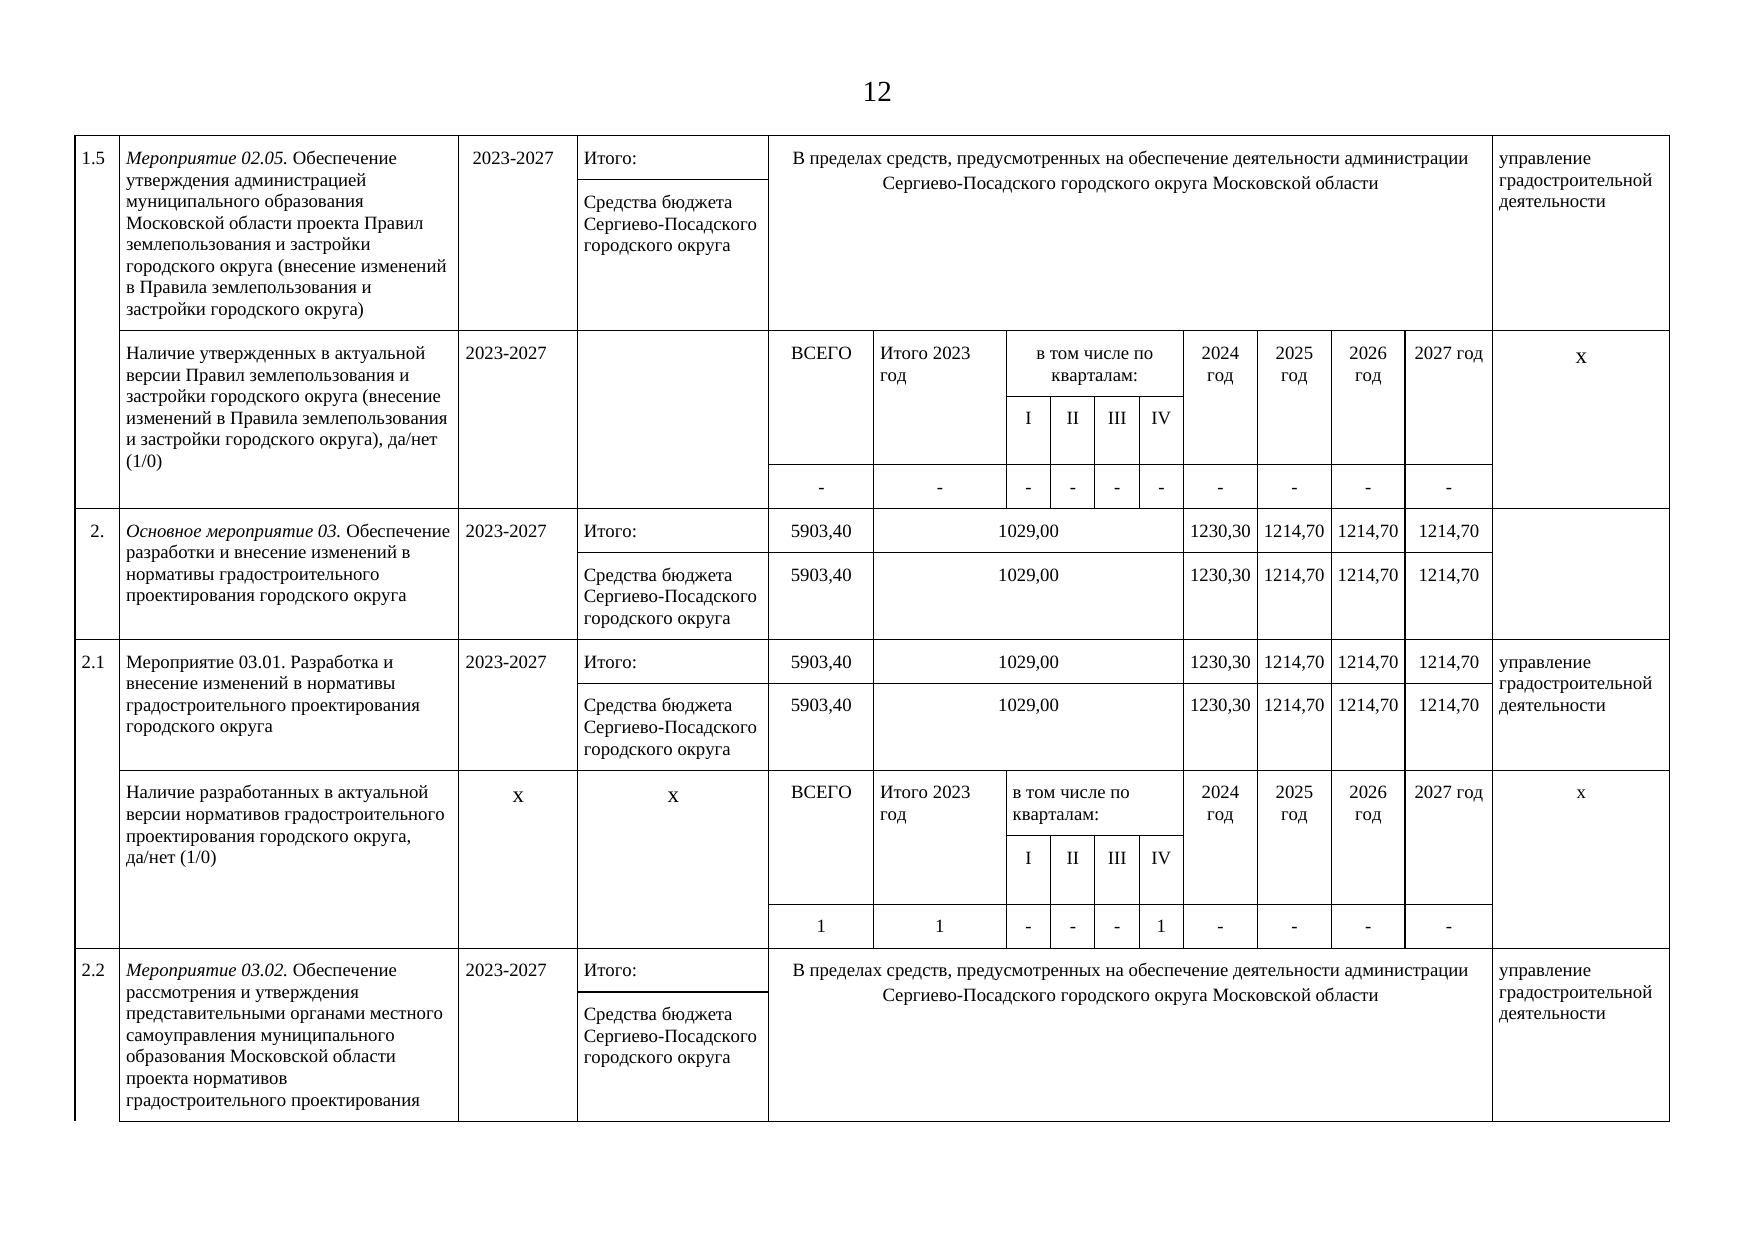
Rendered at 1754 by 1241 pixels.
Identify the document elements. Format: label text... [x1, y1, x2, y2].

table_cell 2027 год [1406, 771, 1492, 904]
table_cell в том числе по кварталам: [1007, 771, 1183, 835]
table_cell управление градостроительной деятельности [1493, 136, 1669, 330]
table_cell Основное мероприятие 03. Обеспечение разработки и внесение изменений в нормативы градостроительного проектирования городского округа [120, 509, 458, 639]
table_cell - [1258, 465, 1331, 508]
table_cell ВСЕГО [769, 331, 873, 464]
table_cell - [1184, 465, 1257, 508]
table_cell В пределах средств, предусмотренных на обеспечение деятельности администрации Сергиево-Посадского городского округа Московской области [769, 136, 1492, 330]
table_cell [1493, 509, 1669, 639]
table_cell [578, 331, 768, 508]
table_cell 2023-2027 [459, 331, 577, 508]
table_cell 1029,00 [874, 640, 1183, 683]
table_cell х [578, 771, 768, 947]
table_cell III [1095, 836, 1139, 904]
table_cell IV [1140, 836, 1183, 904]
table_cell - [1051, 905, 1094, 947]
table_cell 2. [76, 509, 119, 639]
table_cell IV [1140, 397, 1183, 464]
table_cell Итого: [578, 640, 768, 683]
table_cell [578, 993, 768, 1121]
table_cell 1230,30 [1184, 640, 1257, 683]
table_cell управление градостроительной деятельности [1493, 640, 1669, 770]
table_cell 2025 год [1258, 771, 1331, 904]
table_cell - [1258, 905, 1331, 947]
table_cell 1214,70 [1332, 684, 1404, 770]
table_cell I [1007, 397, 1050, 464]
table_cell управление градостроительной деятельности [1493, 949, 1669, 1121]
table_cell Итого: [578, 509, 768, 552]
table_cell 2.2 [76, 949, 119, 1121]
table_cell 5903,40 [769, 684, 873, 770]
table_cell 1 [1140, 905, 1183, 947]
table_cell 2026 год [1332, 771, 1404, 904]
table_cell 2025 год [1258, 331, 1331, 464]
table_cell - [1332, 905, 1404, 947]
table_cell х [1493, 331, 1669, 508]
table_cell 1029,00 [874, 553, 1183, 639]
table_cell 1214,70 [1332, 553, 1404, 639]
table_cell 2024 год [1184, 771, 1257, 904]
table_cell 1 [874, 905, 1006, 947]
table_cell - [1406, 465, 1492, 508]
table_cell Итого: [578, 136, 768, 179]
table_cell ВСЕГО [769, 771, 873, 904]
table_cell - [1007, 905, 1050, 947]
table_cell х [1493, 771, 1669, 947]
table_cell - [769, 465, 873, 508]
table_cell 1230,30 [1184, 684, 1257, 770]
table_cell 1214,70 [1406, 684, 1492, 770]
table_cell - [1095, 465, 1139, 508]
table_cell 1.5 [76, 136, 119, 508]
table_cell 1230,30 [1184, 509, 1257, 552]
table_cell - [1140, 465, 1183, 508]
table_cell 2023-2027 [459, 136, 577, 330]
table_cell Наличие разработанных в актуальной версии нормативов градостроительного проектирования городского округа, да/нет (1/0) [120, 771, 458, 947]
table_cell - [1332, 465, 1404, 508]
table_cell - [1095, 905, 1139, 947]
table_cell Мероприятие 02.05. Обеспечение утверждения администрацией муниципального образования Московской области проекта Правил землепользования и застройки городского округа (внесение изменений в Правила землепользования и застройки городского округа) [120, 136, 458, 330]
table_cell 2023-2027 [459, 640, 577, 770]
table_cell 1230,30 [1184, 553, 1257, 639]
table_cell 1214,70 [1258, 640, 1331, 683]
table_cell 2027 год [1406, 331, 1492, 464]
table_cell - [1184, 905, 1257, 947]
table_cell 2023-2027 [459, 509, 577, 639]
table_cell Средства бюджета Сергиево-Посадского городского округа [578, 553, 768, 639]
table_cell 1214,70 [1258, 553, 1331, 639]
table_cell 2.1 [76, 640, 119, 947]
table_cell Мероприятие 03.01. Разработка и внесение изменений в нормативы градостроительного проектирования городского округа [120, 640, 458, 770]
table_cell 1029,00 [874, 509, 1183, 552]
table_cell Средства бюджета Сергиево-Посадского городского округа [578, 684, 768, 770]
table_cell х [459, 771, 577, 947]
table_cell 1029,00 [874, 684, 1183, 770]
table_cell 1214,70 [1406, 553, 1492, 639]
table_cell 1214,70 [1406, 509, 1492, 552]
table_cell Итого 2023 год [874, 331, 1006, 464]
table_cell Мероприятие 03.02. Обеспечение рассмотрения и утверждения представительными органами местного самоуправления муниципального образования Московской области проекта нормативов градостроительного проектирования (внесение изменений в нормативы градостроительного проектирования) городского округа [120, 949, 458, 1121]
table_cell в том числе по кварталам: [1007, 331, 1183, 396]
table_cell Итого 2023 год [874, 771, 1006, 904]
table_cell 1214,70 [1332, 640, 1404, 683]
table_cell - [874, 465, 1006, 508]
table_cell 1214,70 [1258, 684, 1331, 770]
table_cell 1 [769, 905, 873, 947]
table_cell 2026 год [1332, 331, 1404, 464]
table_cell 1214,70 [1406, 640, 1492, 683]
table_cell II [1051, 397, 1094, 464]
table_cell 1214,70 [1332, 509, 1404, 552]
table_cell 5903,40 [769, 509, 873, 552]
table_cell 1214,70 [1258, 509, 1331, 552]
table_cell Наличие утвержденных в актуальной версии Правил землепользования и застройки городского округа (внесение изменений в Правила землепользования и застройки городского округа), да/нет (1/0) [120, 331, 458, 508]
table_cell 2024 год [1184, 331, 1257, 464]
table_cell III [1095, 397, 1139, 464]
table_cell Итого: [578, 949, 768, 991]
table_cell II [1051, 836, 1094, 904]
table_cell 5903,40 [769, 553, 873, 639]
table_cell I [1007, 836, 1050, 904]
table_cell 5903,40 [769, 640, 873, 683]
table_cell - [1007, 465, 1050, 508]
table_cell - [1406, 905, 1492, 947]
table_cell Средства бюджета Сергиево-Посадского городского округа [578, 180, 768, 330]
table_cell 2023-2027 [459, 949, 577, 1121]
table_cell В пределах средств, предусмотренных на обеспечение деятельности администрации Сергиево-Посадского городского округа Московской области [769, 949, 1492, 1121]
table_cell - [1051, 465, 1094, 508]
